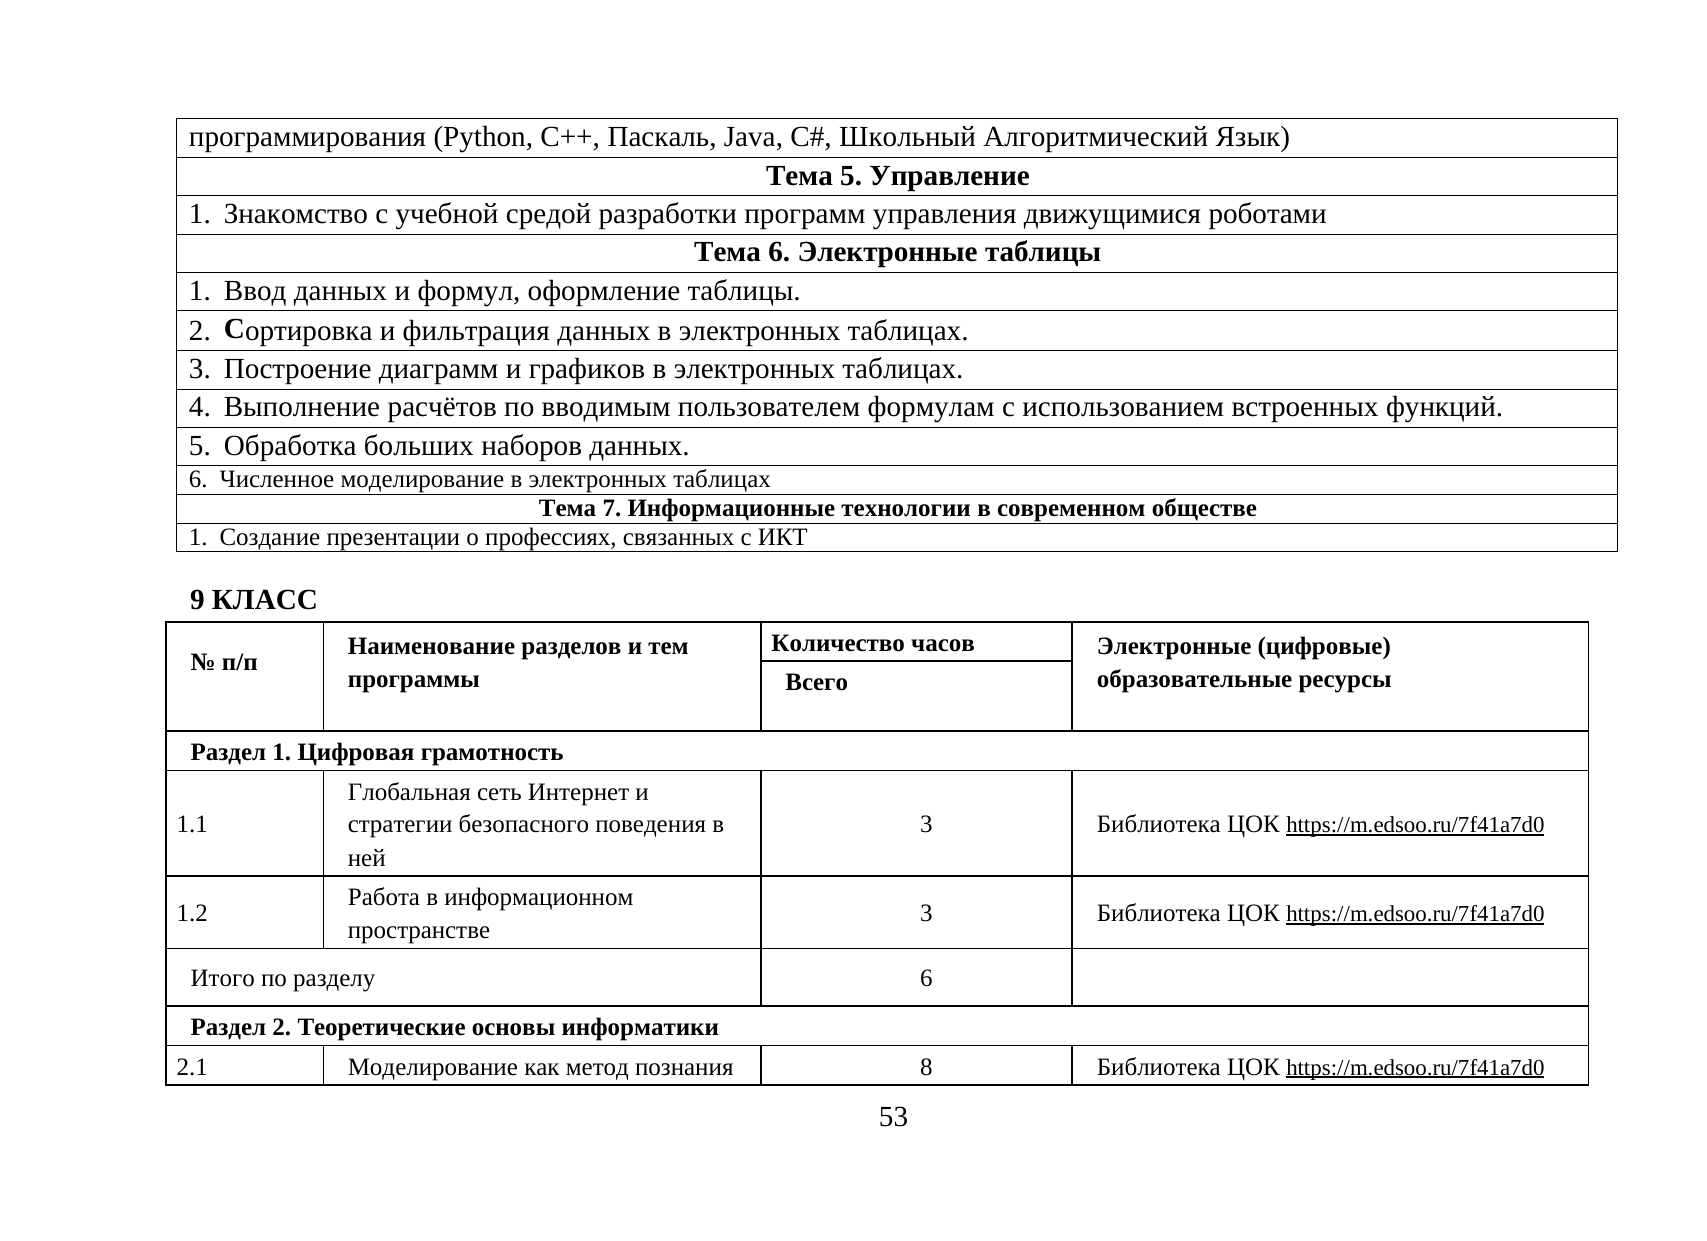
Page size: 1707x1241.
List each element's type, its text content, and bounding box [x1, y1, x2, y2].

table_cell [177, 119, 1617, 157]
table_header Электронные (цифровые) образовательные ресурсы [1073, 623, 1588, 730]
table_cell 3. Построение диаграмм и графиков в электронных таблицах. [177, 351, 1617, 388]
table_cell Итого по разделу [167, 949, 760, 1005]
table_cell Работа в информационном пространстве [324, 877, 760, 948]
table_cell 3 [762, 771, 1071, 875]
table_cell Всего [762, 662, 1071, 730]
table_header Количество часов [762, 623, 1071, 660]
table_cell 1.2 [167, 877, 323, 948]
table_cell 1. Ввод данных и формул, оформление таблицы. [177, 273, 1617, 310]
table_cell Тема 7. Информационные технологии в современном обществе [177, 495, 1617, 523]
table_header № п/п [167, 623, 323, 730]
table_cell 3 [762, 877, 1071, 948]
table_cell 6. Численное моделирование в электронных таблицах [177, 466, 1617, 494]
table_cell Тема 6. Электронные таблицы [177, 235, 1617, 272]
table_cell Моделирование как метод познания [324, 1046, 760, 1084]
table_cell 5. Обработка больших наборов данных. [177, 428, 1617, 465]
table_cell Раздел 1. Цифровая грамотность [167, 732, 1588, 770]
table_cell 6 [762, 949, 1071, 1005]
table_cell Глобальная сеть Интернет и стратегии безопасного поведения в ней [324, 771, 760, 875]
table_header Наименование разделов и тем программы [324, 623, 760, 730]
table_cell 8 [762, 1046, 1071, 1084]
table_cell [1073, 1046, 1588, 1084]
table_cell 2. Сортировка и фильтрация данных в электронных таблицах. [177, 311, 1617, 350]
table_cell 1.1 [167, 771, 323, 875]
table_cell 1. Знакомство с учебной средой разработки программ управления движущимися роботами [177, 196, 1617, 233]
table_cell 1. Создание презентации о профессиях, связанных с ИКТ [177, 524, 1617, 551]
table_cell Тема 5. Управление [177, 158, 1617, 195]
table_cell 2.1 [167, 1046, 323, 1084]
text 9 КЛАСС [190, 582, 1618, 616]
table_cell Библиотека ЦОК https://m.edsoo.ru/7f41a7d0 [1073, 771, 1588, 875]
table_cell [1073, 949, 1588, 1005]
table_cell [1073, 877, 1588, 948]
table_cell 4. Выполнение расчётов по вводимым пользователем формулам с использованием встроенных функций. [177, 390, 1617, 427]
table_cell Раздел 2. Теоретические основы информатики [167, 1007, 1588, 1045]
